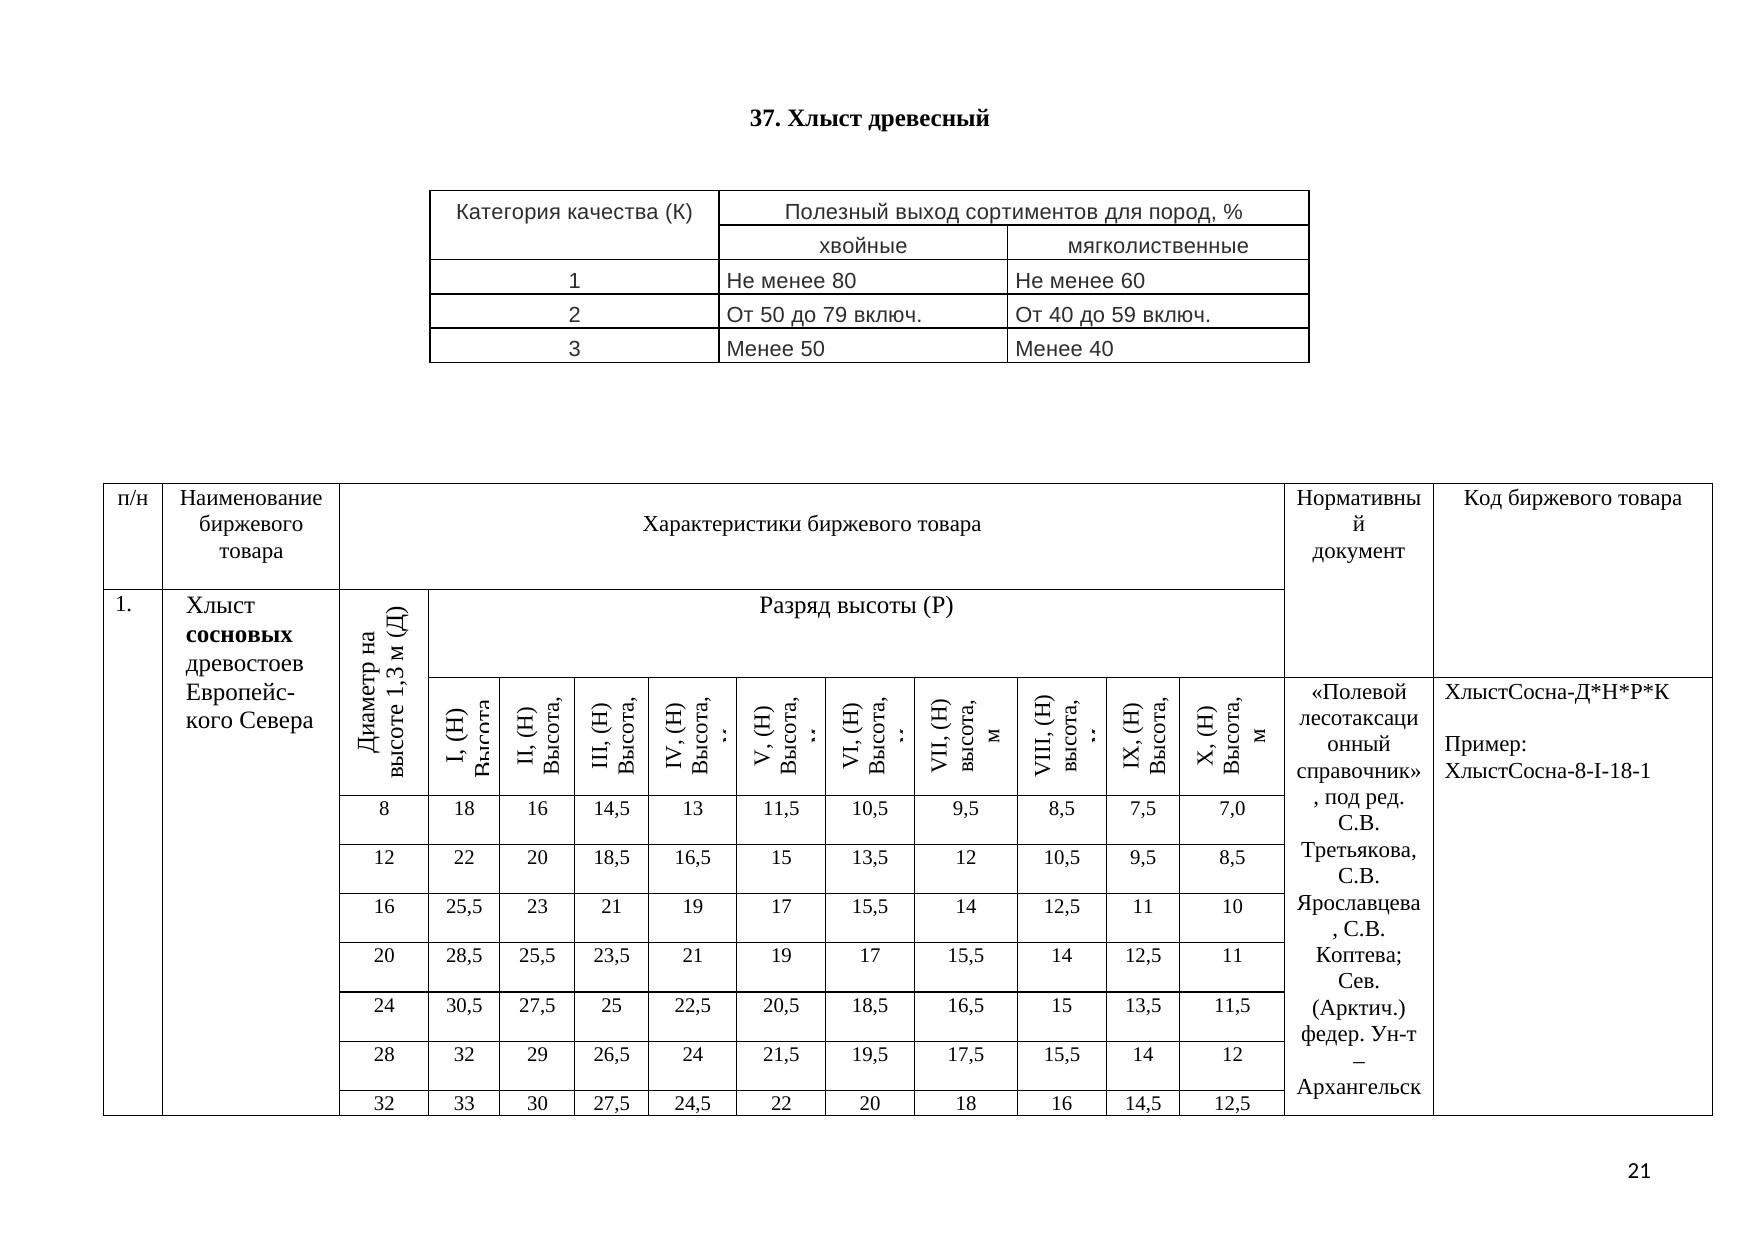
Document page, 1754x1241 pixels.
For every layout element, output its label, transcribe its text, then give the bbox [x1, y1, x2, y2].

table_cell 1 [431, 260, 718, 293]
table_cell 9,5 [915, 796, 1017, 844]
table_cell III, (Н) Высота, м [575, 678, 648, 795]
table_cell мягколиственные [1008, 226, 1308, 258]
table_cell 8 [340, 796, 428, 844]
table_cell 27,5 [500, 993, 574, 1041]
table_cell 12 [340, 845, 428, 893]
table_cell 15,5 [826, 894, 914, 942]
table_cell 15,5 [915, 943, 1017, 991]
table_cell 18,5 [826, 993, 914, 1041]
table_cell 20 [500, 845, 574, 893]
table_cell 19 [737, 943, 825, 991]
table_cell 16,5 [649, 845, 736, 893]
table_cell 17,5 [915, 1042, 1017, 1090]
table_cell 2 [431, 295, 718, 327]
table_cell 12 [915, 845, 1017, 893]
table_cell 14 [1018, 943, 1106, 991]
table_header Характеристики биржевого товара [340, 484, 1284, 589]
table_cell 11,5 [1180, 993, 1284, 1041]
table_cell 22,5 [649, 993, 736, 1041]
table_cell 16 [1018, 1091, 1106, 1115]
table_cell 19,5 [826, 1042, 914, 1090]
table_cell 10,5 [826, 796, 914, 844]
table_cell 11,5 [737, 796, 825, 844]
table_cell 21,5 [737, 1042, 825, 1090]
table_cell 22 [429, 845, 499, 893]
text 37. Хлыст древесный [89, 103, 1651, 132]
table_cell Менее 40 [1008, 329, 1308, 362]
table_cell От 40 до 59 включ. [1008, 295, 1308, 327]
table_cell 28 [340, 1042, 428, 1090]
table_cell Не менее 60 [1008, 260, 1308, 293]
table_cell 32 [340, 1091, 428, 1115]
table_cell 32 [429, 1042, 499, 1090]
table_cell 21 [649, 943, 736, 991]
table_cell 23 [500, 894, 574, 942]
table_cell 24,5 [649, 1091, 736, 1115]
table_cell 28,5 [429, 943, 499, 991]
table_cell 16,5 [915, 993, 1017, 1041]
table_header Категория качества (К) [431, 191, 718, 224]
table_cell 3 [431, 329, 718, 362]
table_cell 20 [826, 1091, 914, 1115]
table_cell 25,5 [429, 894, 499, 942]
table_cell 26,5 [575, 1042, 648, 1090]
table_cell 17 [826, 943, 914, 991]
table_cell 8,5 [1180, 845, 1284, 893]
table_cell Диаметр на высоте 1,3 м (Д) [340, 590, 428, 795]
table_cell Разряд высоты (Р) [429, 590, 1284, 677]
table_cell От 50 до 79 включ. [720, 295, 1007, 327]
table_cell 12,5 [1107, 943, 1179, 991]
table_cell 7,0 [1180, 796, 1284, 844]
table_cell IX, (Н) Высота, м [1107, 678, 1179, 795]
table_cell хвойные [720, 226, 1007, 258]
table_header Код биржевого товара [1434, 484, 1712, 677]
table_cell 16 [500, 796, 574, 844]
table_cell V, (Н) Высота, м [737, 678, 825, 795]
table_cell 18 [915, 1091, 1017, 1115]
table_cell 29 [500, 1042, 574, 1090]
table_cell 20 [340, 943, 428, 991]
table_cell 13 [649, 796, 736, 844]
table_cell 10 [1180, 894, 1284, 942]
table_cell IV, (Н) Высота, м [649, 678, 736, 795]
table_cell 12,5 [1180, 1091, 1284, 1115]
table_header Наименование биржевого товара [163, 484, 339, 589]
table_cell 24 [340, 993, 428, 1041]
table_cell 11 [1180, 943, 1284, 991]
table_cell 25,5 [500, 943, 574, 991]
table_cell 30 [500, 1091, 574, 1115]
table_cell 24 [649, 1042, 736, 1090]
table_cell X, (Н) Высота, м [1180, 678, 1284, 795]
table_cell 14 [1107, 1042, 1179, 1090]
table_cell 1. [104, 590, 162, 1115]
table_cell 13,5 [1107, 993, 1179, 1041]
table_cell II, (Н) Высота, м [500, 678, 574, 795]
table_cell 16 [340, 894, 428, 942]
table_cell 14,5 [575, 796, 648, 844]
table_cell Хлыст сосновых древостоев Европейс-кого Севера [163, 590, 339, 1115]
table_header Нормативный документ [1285, 484, 1433, 677]
table_header п/н [104, 484, 162, 589]
table_cell Менее 50 [720, 329, 1007, 362]
table_cell 20,5 [737, 993, 825, 1041]
table_header Полезный выход сортиментов для пород, % [720, 191, 1308, 224]
table_cell 15 [737, 845, 825, 893]
table_cell 11 [1107, 894, 1179, 942]
table_cell 14,5 [1107, 1091, 1179, 1115]
table_cell ХлыстСосна-Д*Н*Р*К Пример: ХлыстСосна-8-I-18-1 [1434, 678, 1712, 1115]
table_cell 7,5 [1107, 796, 1179, 844]
table_cell 23,5 [575, 943, 648, 991]
table_cell 33 [429, 1091, 499, 1115]
table_cell 19 [649, 894, 736, 942]
table_cell 13,5 [826, 845, 914, 893]
table_cell 18 [429, 796, 499, 844]
table_cell 12 [1180, 1042, 1284, 1090]
table_cell 17 [737, 894, 825, 942]
table_cell 12,5 [1018, 894, 1106, 942]
table_cell 22 [737, 1091, 825, 1115]
table_cell VII, (Н) высота, м [915, 678, 1017, 795]
table_cell 27,5 [575, 1091, 648, 1115]
table_cell VI, (Н) Высота, м [826, 678, 914, 795]
table_cell 15 [1018, 993, 1106, 1041]
table_cell 25 [575, 993, 648, 1041]
table_cell 21 [575, 894, 648, 942]
table_cell [431, 224, 718, 258]
table_cell 15,5 [1018, 1042, 1106, 1090]
table_cell 10,5 [1018, 845, 1106, 893]
table_cell I, (Н) Высота, м [429, 678, 499, 795]
table_cell 14 [915, 894, 1017, 942]
table_cell VIII, (Н) высота, м [1018, 678, 1106, 795]
table_cell «Полевой лесотаксационный справочник», под ред. С.В. Третьякова, С.В. Ярославцева, С.В. Коптева; Сев. (Арктич.) федер. Ун-т – Архангельск САФУ, 2016. – 252 стр. ГОСТ Р 53-52-2008 [1285, 678, 1433, 1115]
table_cell Не менее 80 [720, 260, 1007, 293]
table_cell 30,5 [429, 993, 499, 1041]
table_cell 9,5 [1107, 845, 1179, 893]
table_cell 18,5 [575, 845, 648, 893]
table_cell 8,5 [1018, 796, 1106, 844]
